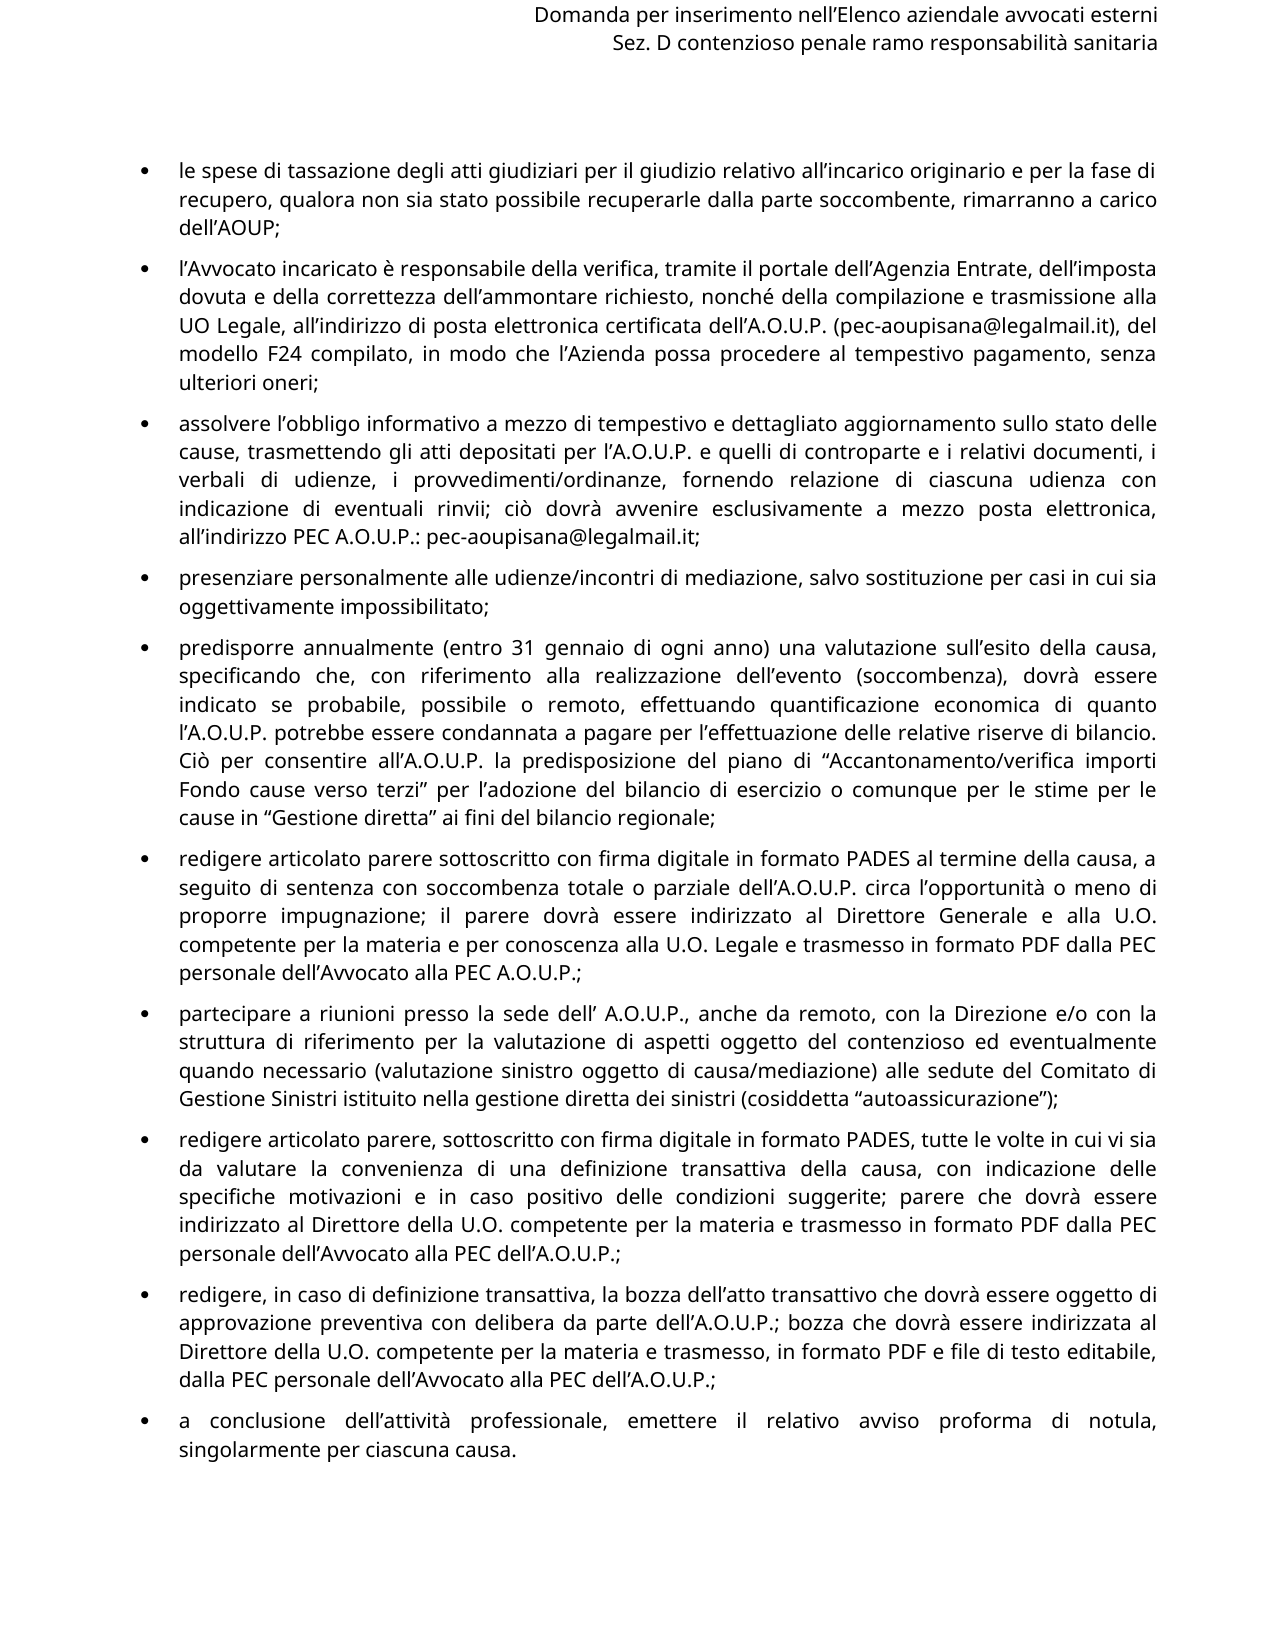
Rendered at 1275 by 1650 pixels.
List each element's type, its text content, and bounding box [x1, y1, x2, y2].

list redigere articolato parere, sottoscritto con firma digitale in formato PADES, tutte le volte in cui vi sia da valutare la convenienza di una definizione transattiva della causa, con indicazione delle specifiche motivazioni e in caso positivo delle condizioni suggerite; parere che dovrà essere indirizzato al Direttore della U.O. competente per la materia e trasmesso in formato PDF dalla PEC personale dell’Avvocato alla PEC dell’A.O.U.P.; [141, 1125, 1158, 1267]
list le spese di tassazione degli atti giudiziari per il giudizio relativo all’incarico originario e per la fase di recupero, qualora non sia stato possibile recuperarle dalla parte soccombente, rimarranno a carico dell’AOUP; [141, 156, 1158, 242]
list l’Avvocato incaricato è responsabile della verifica, tramite il portale dell’Agenzia Entrate, dell’imposta dovuta e della correttezza dell’ammontare richiesto, nonché della compilazione e trasmissione alla UO Legale, all’indirizzo di posta elettronica certificata dell’A.O.U.P. (pec-aoupisana@legalmail.it), del modello F24 compilato, in modo che l’Azienda possa procedere al tempestivo pagamento, senza ulteriori oneri; [141, 254, 1158, 396]
list redigere, in caso di definizione transattiva, la bozza dell’atto transattivo che dovrà essere oggetto di approvazione preventiva con delibera da parte dell’A.O.U.P.; bozza che dovrà essere indirizzata al Direttore della U.O. competente per la materia e trasmesso, in formato PDF e file di testo editabile, dalla PEC personale dell’Avvocato alla PEC dell’A.O.U.P.; [141, 1280, 1158, 1394]
list predisporre annualmente (entro 31 gennaio di ogni anno) una valutazione sull’esito della causa, specificando che, con riferimento alla realizzazione dell’evento (soccombenza), dovrà essere indicato se probabile, possibile o remoto, effettuando quantificazione economica di quanto l’A.O.U.P. potrebbe essere condannata a pagare per l’effettuazione delle relative riserve di bilancio. Ciò per consentire all’A.O.U.P. la predisposizione del piano di “Accantonamento/verifica importi Fondo cause verso terzi” per l’adozione del bilancio di esercizio o comunque per le stime per le cause in “Gestione diretta” ai fini del bilancio regionale; [141, 633, 1158, 832]
list redigere articolato parere sottoscritto con firma digitale in formato PADES al termine della causa, a seguito di sentenza con soccombenza totale o parziale dell’A.O.U.P. circa l’opportunità o meno di proporre impugnazione; il parere dovrà essere indirizzato al Direttore Generale e alla U.O. competente per la materia e per conoscenza alla U.O. Legale e trasmesso in formato PDF dalla PEC personale dell’Avvocato alla PEC A.O.U.P.; [141, 844, 1158, 987]
list partecipare a riunioni presso la sede dell’ A.O.U.P., anche da remoto, con la Direzione e/o con la struttura di riferimento per la valutazione di aspetti oggetto del contenzioso ed eventualmente quando necessario (valutazione sinistro oggetto di causa/mediazione) alle sedute del Comitato di Gestione Sinistri istituito nella gestione diretta dei sinistri (cosiddetta “autoassicurazione”); [141, 999, 1158, 1113]
list presenziare personalmente alle udienze/incontri di mediazione, salvo sostituzione per casi in cui sia oggettivamente impossibilitato; [141, 563, 1158, 620]
list a conclusione dell’attività professionale, emettere il relativo avviso proforma di notula, singolarmente per ciascuna causa. [141, 1406, 1158, 1463]
list assolvere l’obbligo informativo a mezzo di tempestivo e dettagliato aggiornamento sullo stato delle cause, trasmettendo gli atti depositati per l’A.O.U.P. e quelli di controparte e i relativi documenti, i verbali di udienze, i provvedimenti/ordinanze, fornendo relazione di ciascuna udienza con indicazione di eventuali rinvii; ciò dovrà avvenire esclusivamente a mezzo posta elettronica, all’indirizzo PEC A.O.U.P.: pec-aoupisana@legalmail.it; [141, 409, 1158, 551]
